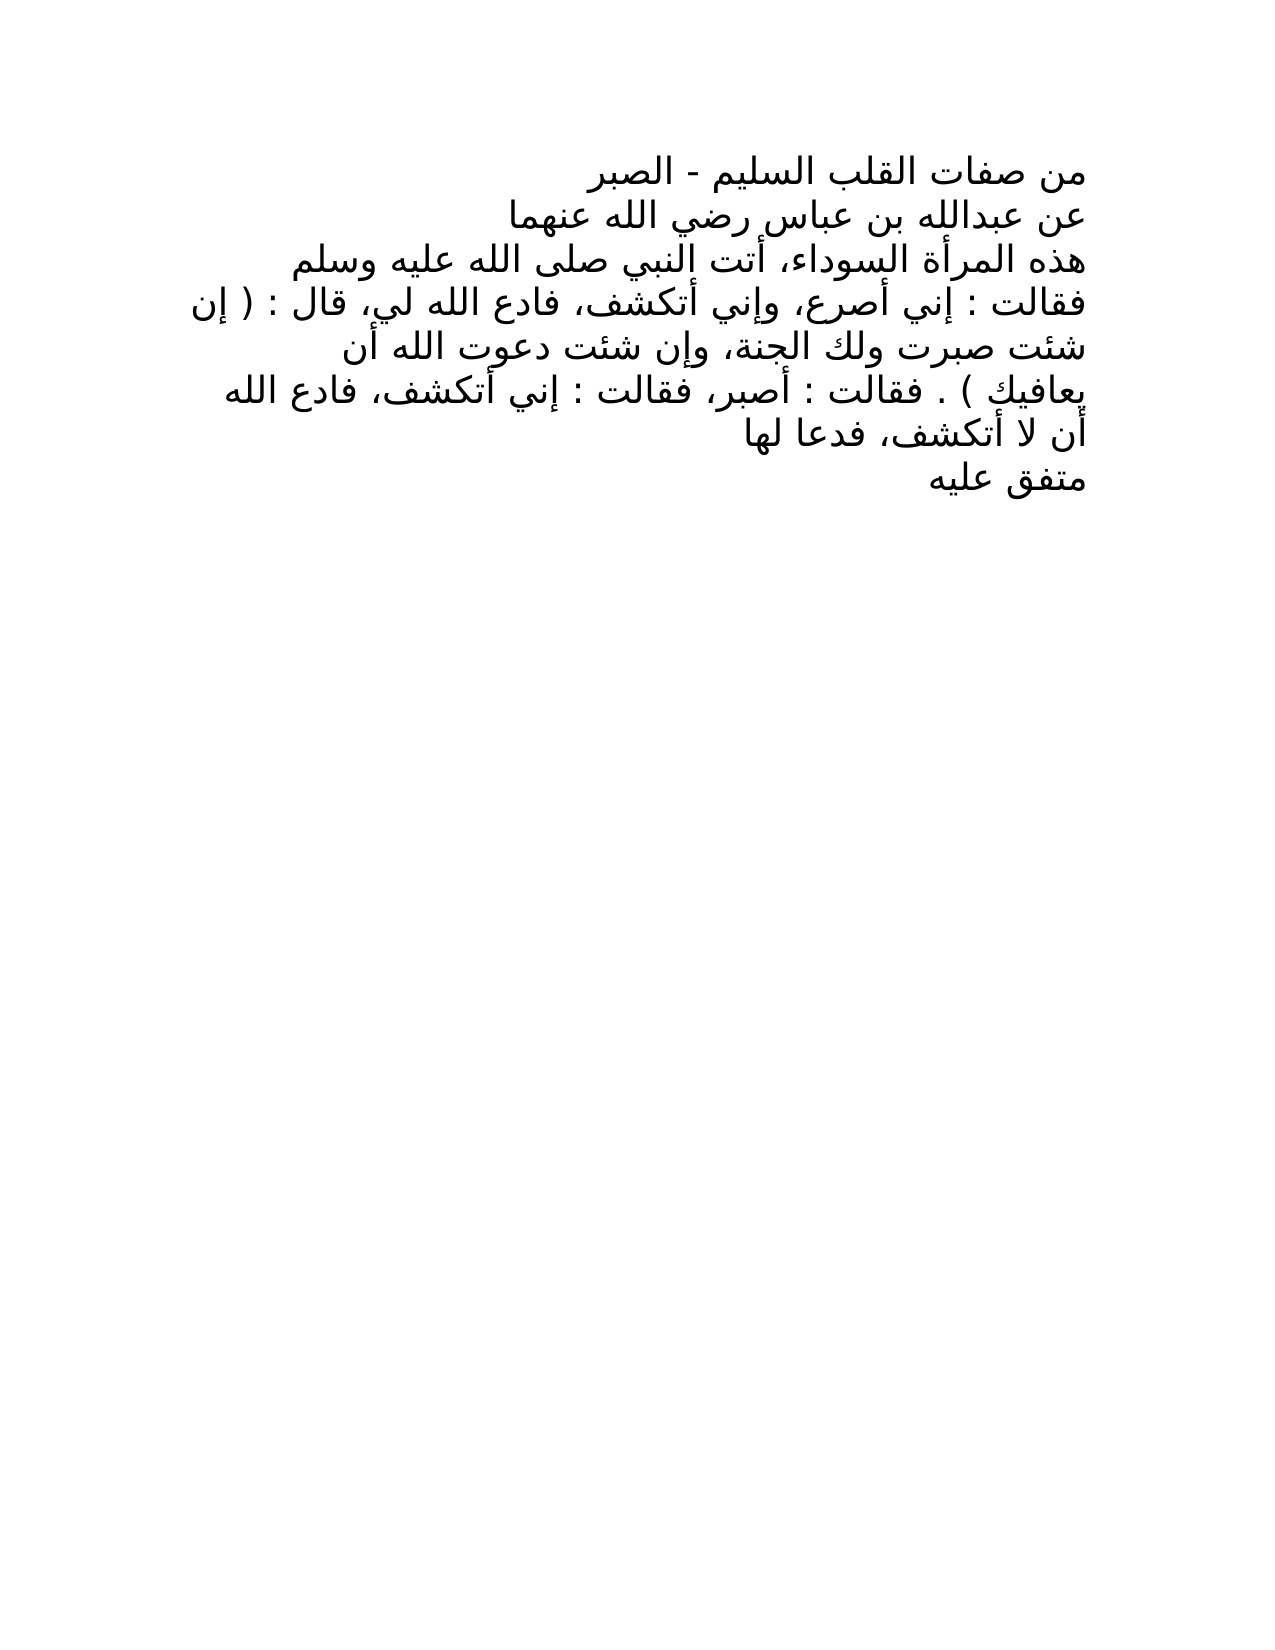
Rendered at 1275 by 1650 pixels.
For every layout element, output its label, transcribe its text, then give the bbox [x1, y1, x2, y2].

text متفق عليه [187, 456, 1087, 499]
text عن عبدالله بن عباس رضي الله عنهما [187, 194, 1087, 237]
text هذه المرأة السوداء، أتت النبي صلى الله عليه وسلم فقالت : إني أصرع، وإني أتكشف، فادع الله لي، قال : ( إن شئت صبرت ولك الجنة، وإن شئت دعوت الله أن يعافيك ) . فقالت : أصبر، فقالت : إني أتكشف، فادع الله أن لا أتكشف، فدعا لها [187, 237, 1087, 456]
text من صفات القلب السليم - الصبر [187, 150, 1087, 194]
